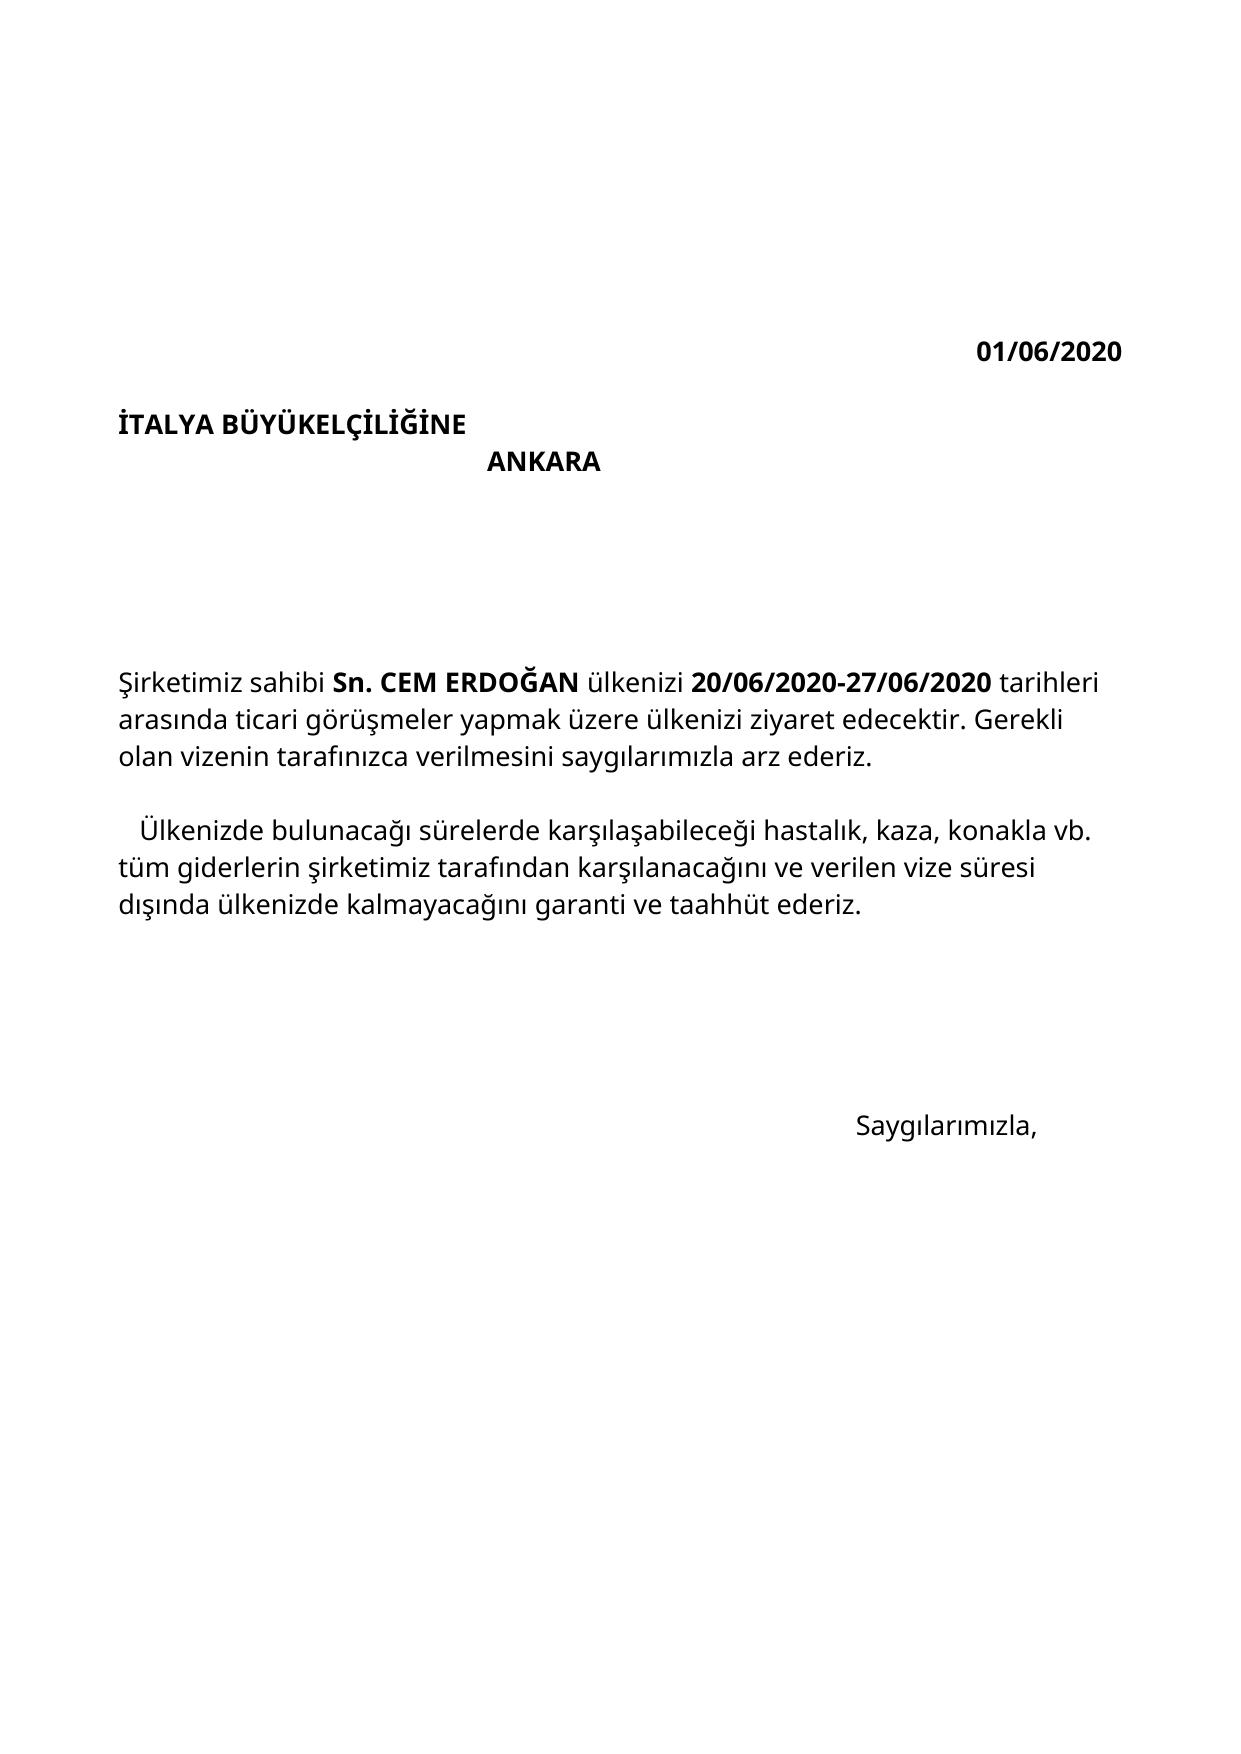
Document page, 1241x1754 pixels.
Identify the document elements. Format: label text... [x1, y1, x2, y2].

text ANKARA [118, 443, 1122, 479]
text Saygılarımızla, [782, 1106, 1122, 1143]
text Şirketimiz sahibi Sn. CEM ERDOĞAN ülkenizi 20/06/2020-27/06/2020 tarihleri arasında ticari görüşmeler yapmak üzere ülkenizi ziyaret edecektir. Gerekli olan vizenin tarafınızca verilmesini saygılarımızla arz ederiz. [118, 664, 1122, 774]
text 01/06/2020 [118, 332, 1122, 369]
text Ülkenizde bulunacağı sürelerde karşılaşabileceği hastalık, kaza, konakla vb. tüm giderlerin şirketimiz tarafından karşılanacağını ve verilen vize süresi dışında ülkenizde kalmayacağını garanti ve taahhüt ederiz. [118, 811, 1122, 922]
text İTALYA BÜYÜKELÇİLİĞİNE [118, 406, 1122, 443]
